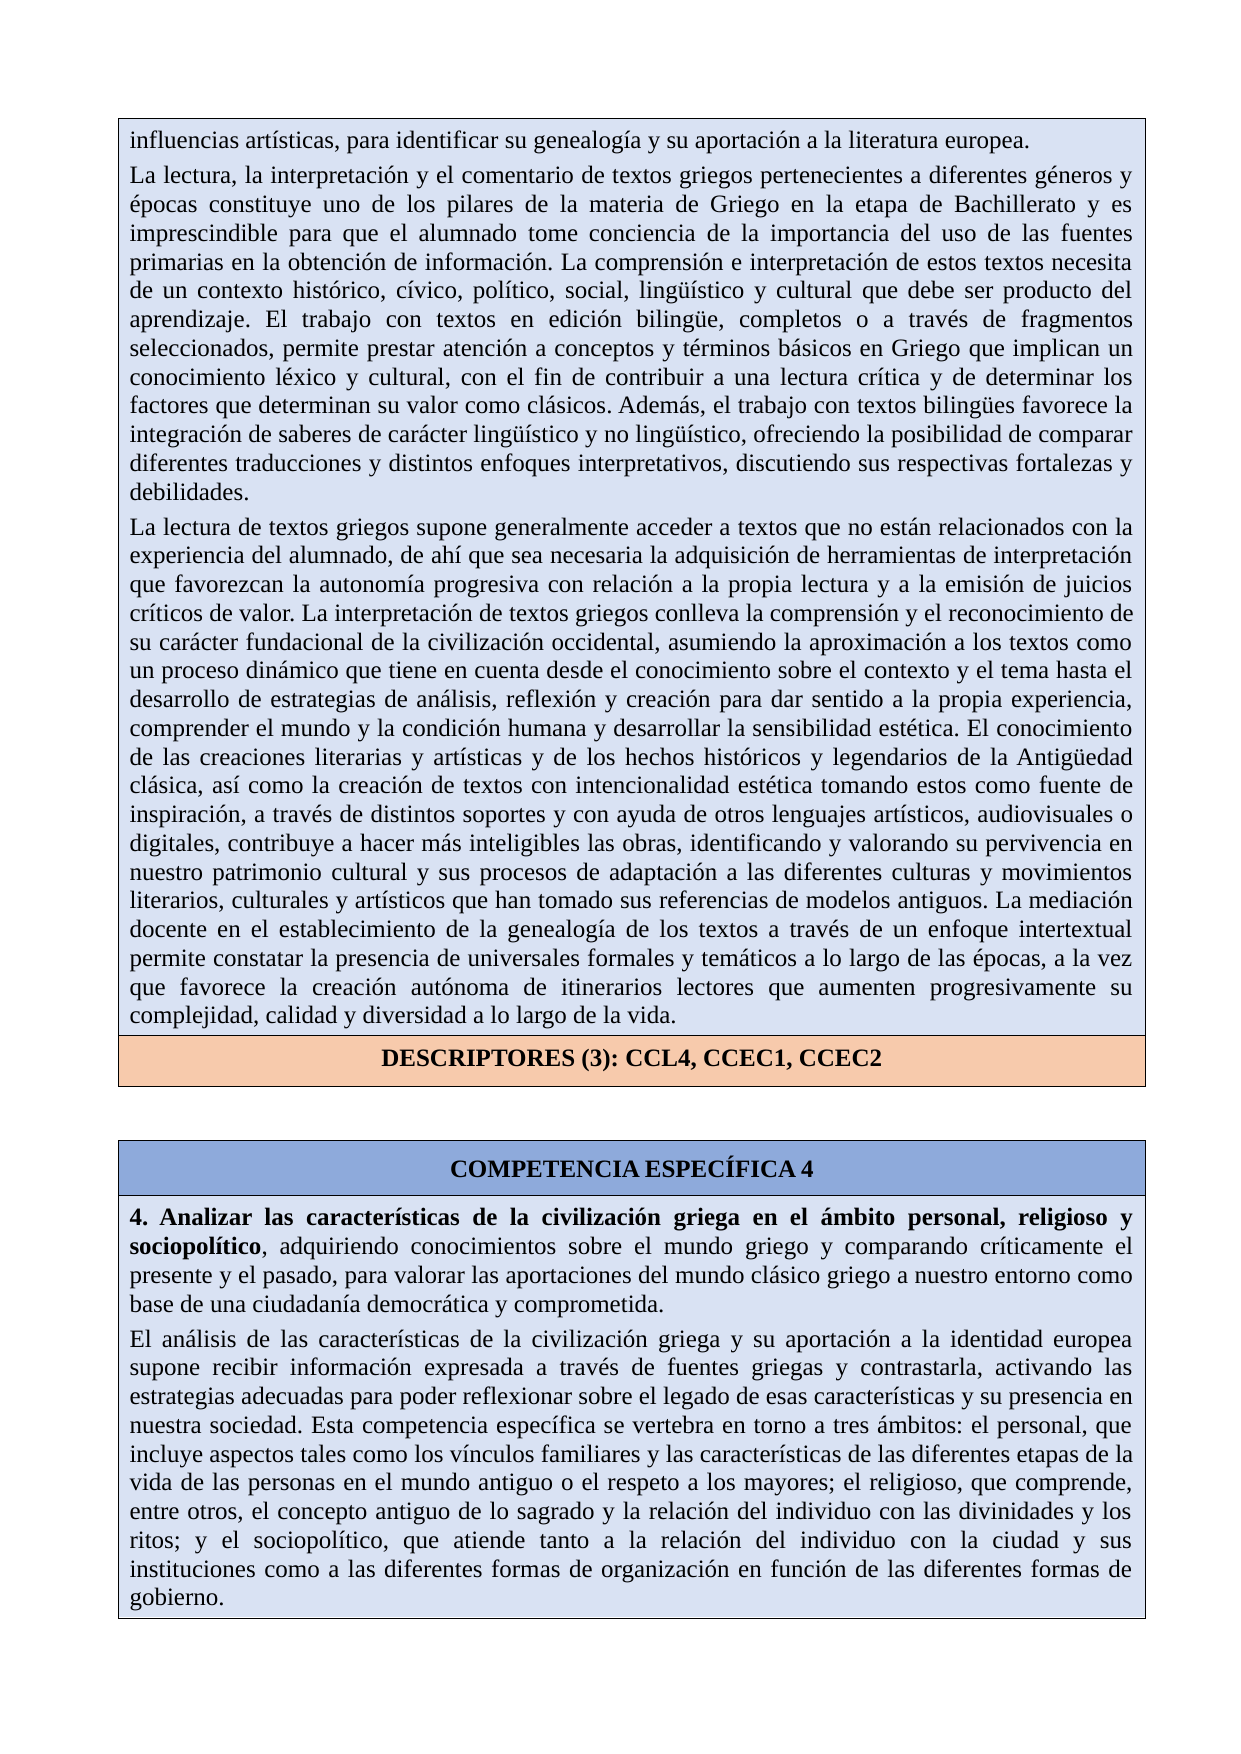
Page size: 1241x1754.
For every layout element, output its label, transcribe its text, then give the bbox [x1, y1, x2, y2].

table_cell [119, 1196, 1145, 1617]
table_header COMPETENCIA ESPECÍFICA 4 [119, 1141, 1145, 1195]
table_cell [119, 119, 1145, 1035]
table_cell DESCRIPTORES (3): CCL4, CCEC1, CCEC2 [119, 1036, 1145, 1086]
